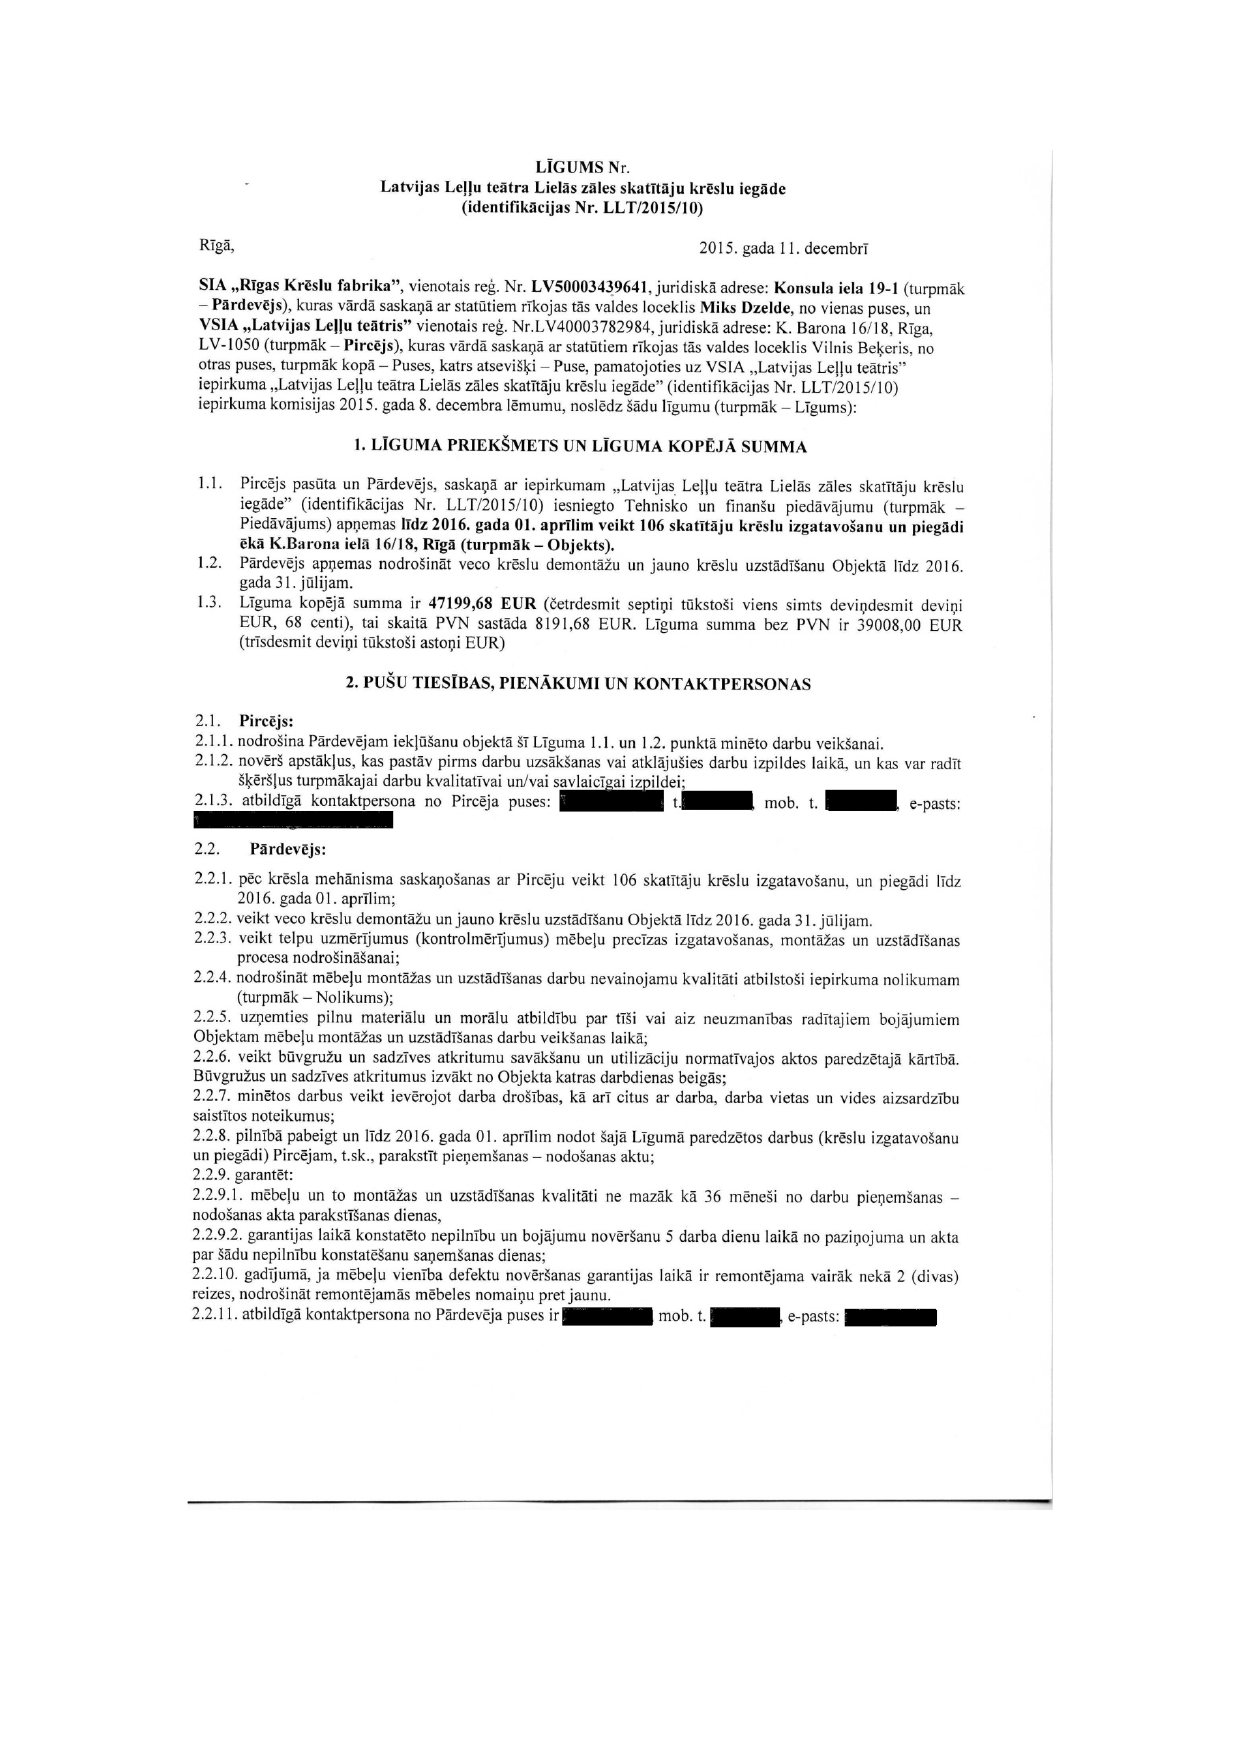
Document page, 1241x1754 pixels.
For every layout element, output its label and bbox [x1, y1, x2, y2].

picture [187, 150, 1053, 1510]
